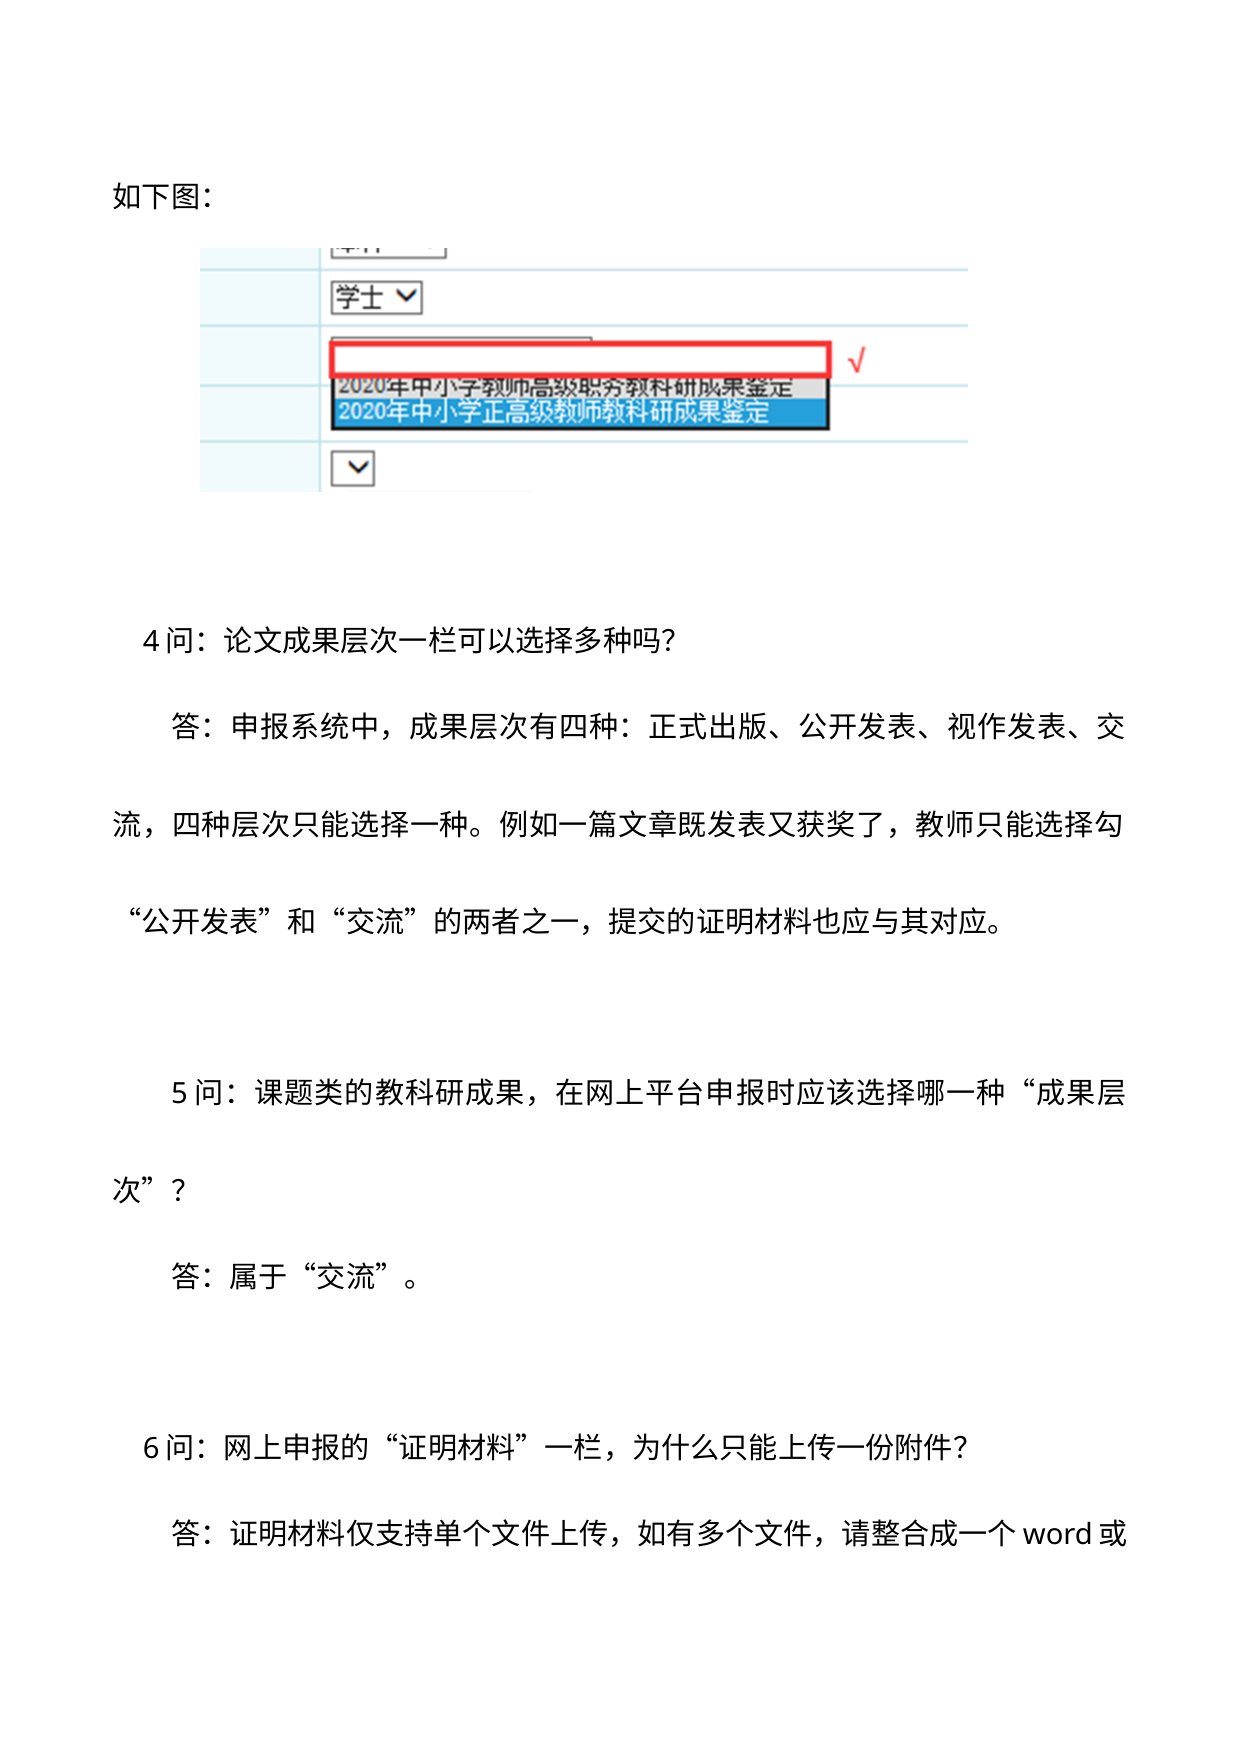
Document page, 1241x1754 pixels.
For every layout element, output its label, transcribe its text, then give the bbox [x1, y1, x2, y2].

text 答：申报系统中，成果层次有四种：正式出版、公开发表、视作发表、交流，四种层次只能选择一种。例如一篇文章既发表又获奖了，教师只能选择勾“公开发表”和“交流”的两者之一，提交的证明材料也应与其对应。 [112, 692, 1128, 952]
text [112, 1499, 1128, 1564]
picture [200, 248, 968, 492]
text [112, 162, 1128, 227]
text 5问：课题类的教科研成果，在网上平台申报时应该选择哪一种“成果层次”？ [112, 1058, 1128, 1221]
text 4问：论文成果层次一栏可以选择多种吗？ [112, 606, 1128, 671]
text 答：属于“交流”。 [112, 1242, 1128, 1307]
text 6问：网上申报的“证明材料”一栏，为什么只能上传一份附件？ [112, 1413, 1128, 1478]
